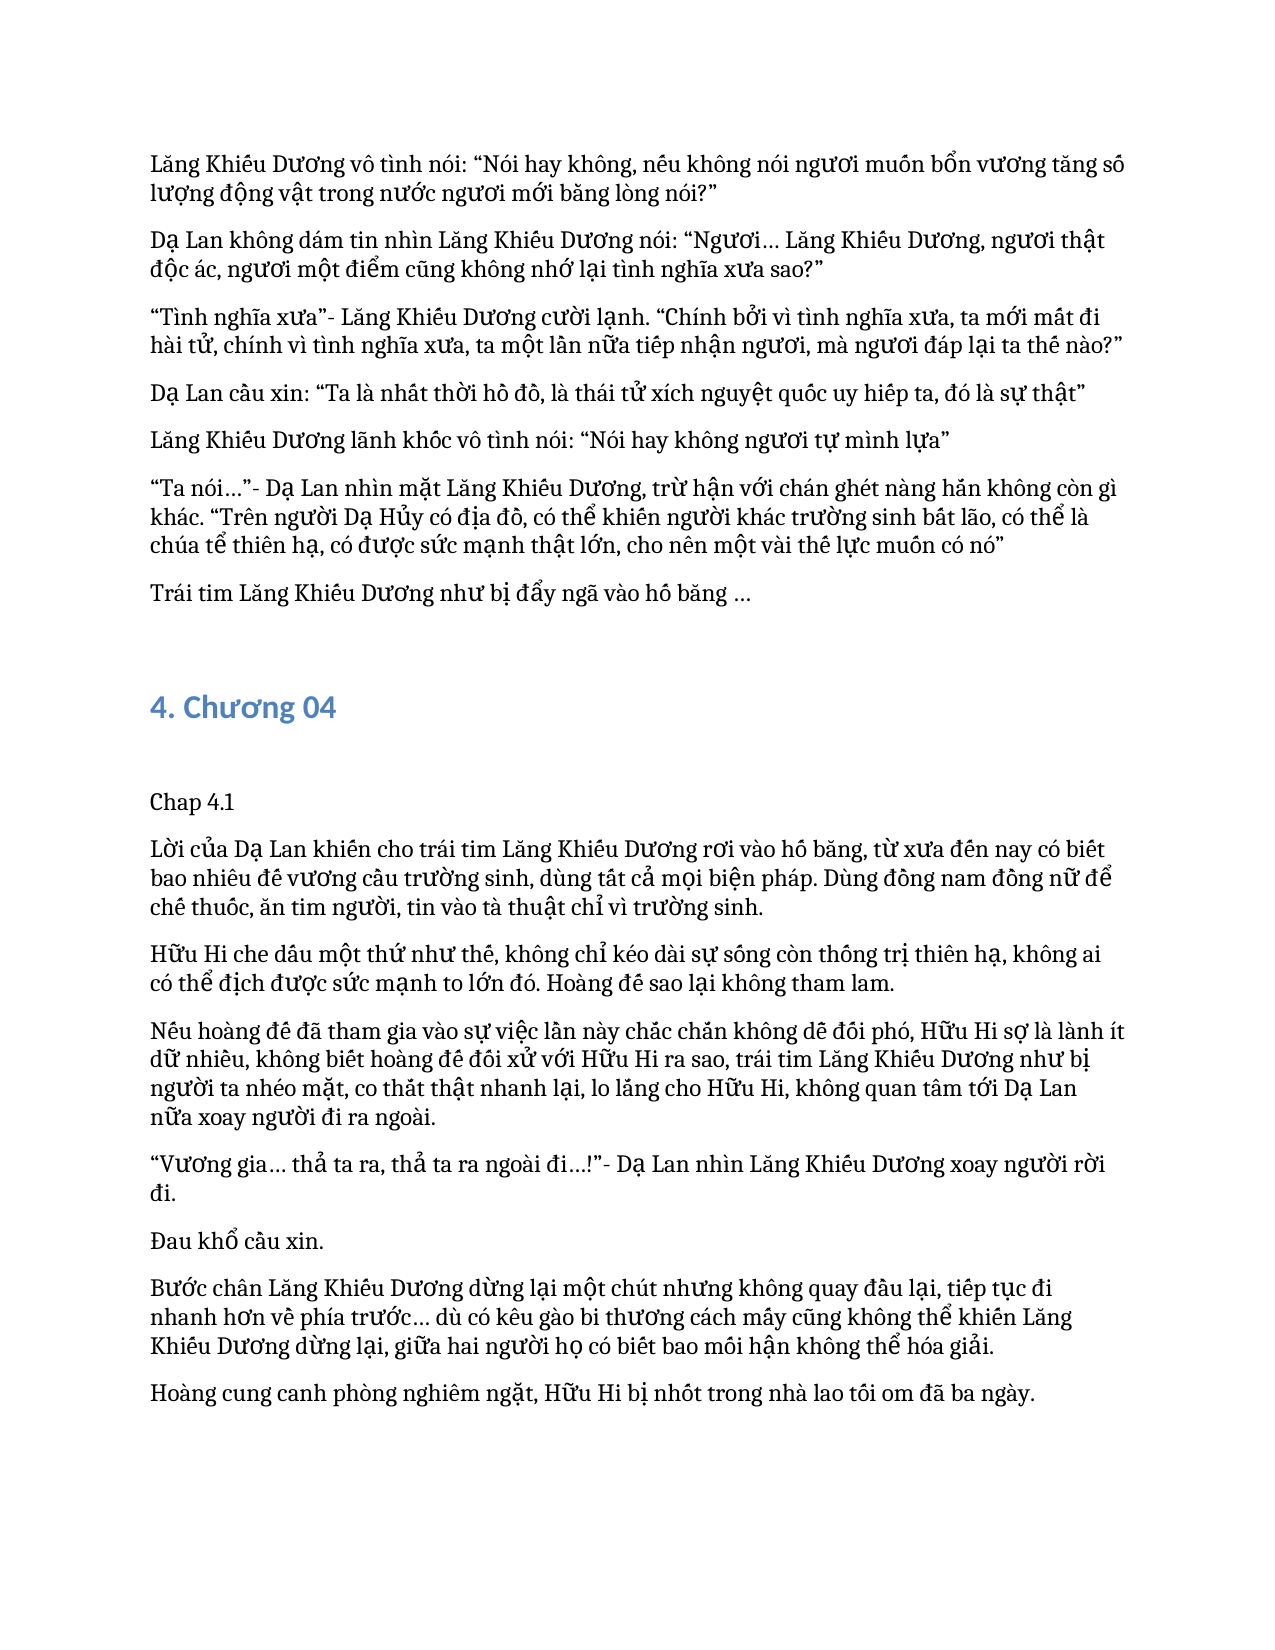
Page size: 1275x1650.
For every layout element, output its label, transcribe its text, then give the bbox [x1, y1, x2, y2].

text “Vương gia… thả ta ra, thả ta ra ngoài đi…!”- Dạ Lan nhìn Lăng Khiếu Dương xoay người rời đi. [150, 1150, 1125, 1208]
text Dạ Lan cầu xin: “Ta là nhất thời hồ đồ, là thái tử xích nguyệt quốc uy hiếp ta, đó là sự thật” [150, 379, 1125, 407]
text Dạ Lan không dám tin nhìn Lăng Khiếu Dương nói: “Ngươi… Lăng Khiếu Dương, ngươi thật độc ác, ngươi một điểm cũng không nhớ lại tình nghĩa xưa sao?” [150, 226, 1125, 284]
text Chap 4.1 [150, 730, 1125, 817]
subtitle 4. Chương 04 [150, 686, 1125, 727]
text “Tình nghĩa xưa”- Lăng Khiếu Dương cười lạnh. “Chính bởi vì tình nghĩa xưa, ta mới mất đi hài tử, chính vì tình nghĩa xưa, ta một lần nữa tiếp nhận ngươi, mà ngươi đáp lại ta thế nào?” [150, 302, 1125, 360]
text Lăng Khiếu Dương lãnh khốc vô tình nói: “Nói hay không ngươi tự mình lựa” [150, 426, 1125, 455]
text “Ta nói…”- Dạ Lan nhìn mặt Lăng Khiếu Dương, trừ hận với chán ghét nàng hắn không còn gì khác. “Trên người Dạ Hủy có địa đồ, có thể khiến người khác trường sinh bất lão, có thể là chúa tể thiên hạ, có được sức mạnh thật lớn, cho nên một vài thế lực muốn có nó” [150, 474, 1125, 560]
text Lăng Khiếu Dương vô tình nói: “Nói hay không, nếu không nói ngươi muốn bổn vương tăng số lượng động vật trong nước ngươi mới bằng lòng nói?” [150, 150, 1125, 207]
text Đau khổ cầu xin. [150, 1227, 1125, 1255]
text Hoàng cung canh phòng nghiêm ngặt, Hữu Hi bị nhốt trong nhà lao tối om đã ba ngày. [150, 1379, 1125, 1408]
text Nếu hoàng đế đã tham gia vào sự việc lần này chắc chắn không dễ đối phó, Hữu Hi sợ là lành ít dữ nhiều, không biết hoàng đế đối xử với Hữu Hi ra sao, trái tim Lăng Khiếu Dương như bị người ta nhéo mặt, co thắt thật nhanh lại, lo lắng cho Hữu Hi, không quan tâm tới Dạ Lan nữa xoay người đi ra ngoài. [150, 1017, 1125, 1132]
text Bước chân Lăng Khiếu Dương dừng lại một chút nhưng không quay đầu lại, tiếp tục đi nhanh hơn về phía trước… dù có kêu gào bi thương cách mấy cũng không thể khiến Lăng Khiếu Dương dừng lại, giữa hai người họ có biết bao mối hận không thể hóa giải. [150, 1274, 1125, 1360]
text Trái tim Lăng Khiếu Dương như bị đẩy ngã vào hố băng … [150, 579, 1125, 665]
text Hữu Hi che dấu một thứ như thế, không chỉ kéo dài sự sống còn thống trị thiên hạ, không ai có thể địch được sức mạnh to lớn đó. Hoàng đế sao lại không tham lam. [150, 940, 1125, 998]
text Lời của Dạ Lan khiến cho trái tim Lăng Khiếu Dương rơi vào hố băng, từ xưa đến nay có biết bao nhiêu đế vương cầu trường sinh, dùng tất cả mọi biện pháp. Dùng đồng nam đồng nữ để chế thuốc, ăn tim người, tin vào tà thuật chỉ vì trường sinh. [150, 835, 1125, 922]
